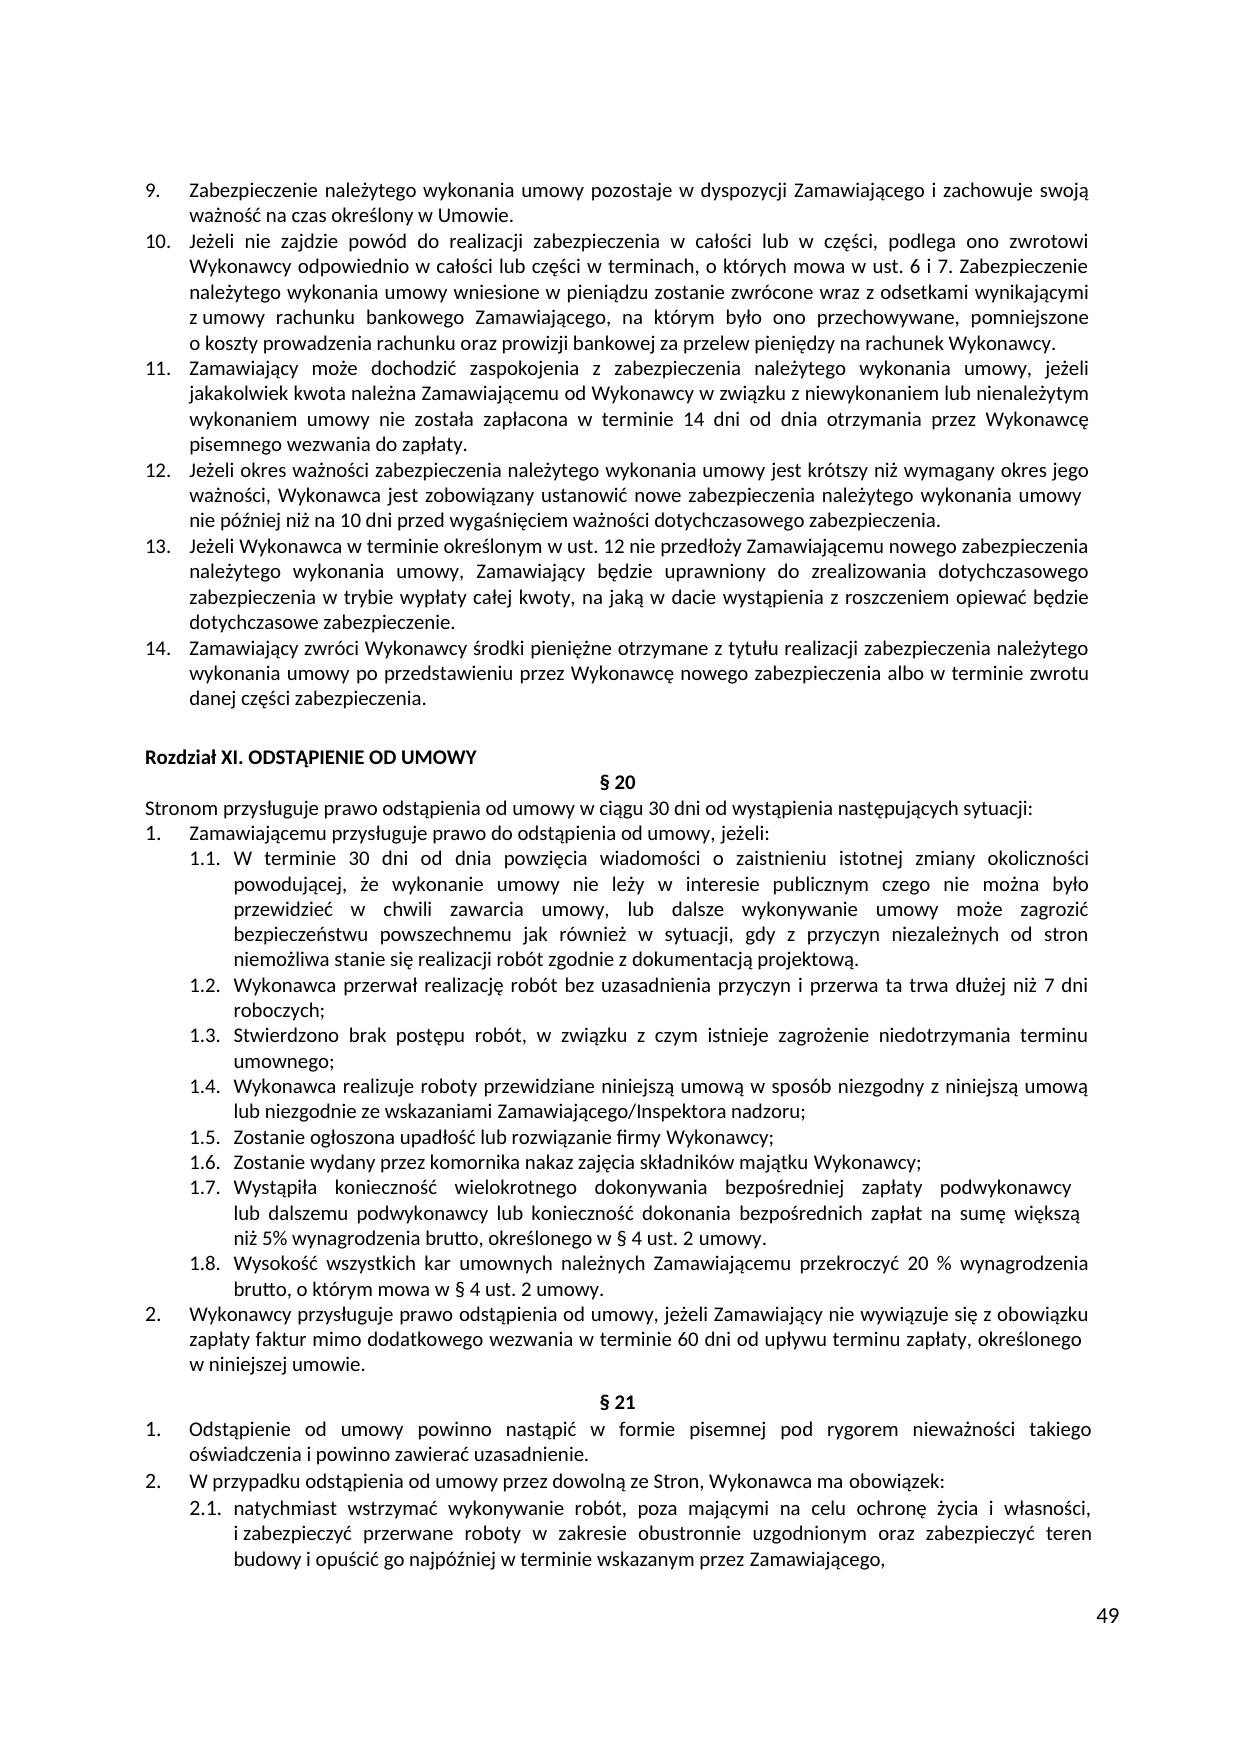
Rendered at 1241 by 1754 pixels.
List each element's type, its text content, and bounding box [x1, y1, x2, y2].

list Jeżeli nie zajdzie powód do realizacji zabezpieczenia w całości lub w części, podlega ono zwrotowi Wykonawcy odpowiednio w całości lub części w terminach, o których mowa w ust. 6 i 7. Zabezpieczenie należytego wykonania umowy wniesione w pieniądzu zostanie zwrócone wraz z odsetkami wynikającymi z umowy rachunku bankowego Zamawiającego, na którym było ono przechowywane, pomniejszone o koszty prowadzenia rachunku oraz prowizji bankowej za przelew pieniędzy na rachunek Wykonawcy. [145, 228, 1090, 355]
list Zamawiający zwróci Wykonawcy środki pieniężne otrzymane z tytułu realizacji zabezpieczenia należytego wykonania umowy po przedstawieniu przez Wykonawcę nowego zabezpieczenia albo w terminie zwrotu danej części zabezpieczenia. [145, 635, 1090, 711]
list Wykonawca realizuje roboty przewidziane niniejszą umową w sposób niezgodny z niniejszą umową lub niezgodnie ze wskazaniami Zamawiającego/Inspektora nadzoru; [189, 1073, 1090, 1124]
list Stwierdzono brak postępu robót, w związku z czym istnieje zagrożenie niedotrzymania terminu umownego; [189, 1023, 1090, 1073]
list Odstąpienie od umowy powinno nastąpić w formie pisemnej pod rygorem nieważności takiego oświadczenia i powinno zawierać uzasadnienie. [145, 1415, 1093, 1467]
list Wykonawca przerwał realizację robót bez uzasadnienia przyczyn i przerwa ta trwa dłużej niż 7 dni roboczych; [189, 972, 1090, 1023]
text Stronom przysługuje prawo odstąpienia od umowy w ciągu 30 dni od wystąpienia następujących sytuacji: [145, 795, 1090, 820]
list Zostanie wydany przez komornika nakaz zajęcia składników majątku Wykonawcy; [189, 1149, 1090, 1174]
text Rozdział XI. ODSTĄPIENIE OD UMOWY [145, 744, 1119, 769]
list Wykonawcy przysługuje prawo odstąpienia od umowy, jeżeli Zamawiający nie wywiązuje się z obowiązku zapłaty faktur mimo dodatkowego wezwania w terminie 60 dni od upływu terminu zapłaty, określonego w niniejszej umowie. [145, 1301, 1090, 1377]
list Zostanie ogłoszona upadłość lub rozwiązanie firmy Wykonawcy; [189, 1124, 1090, 1149]
list W terminie 30 dni od dnia powzięcia wiadomości o zaistnieniu istotnej zmiany okoliczności powodującej, że wykonanie umowy nie leży w interesie publicznym czego nie można było przewidzieć w chwili zawarcia umowy, lub dalsze wykonywanie umowy może zagrozić bezpieczeństwu powszechnemu jak również w sytuacji, gdy z przyczyn niezależnych od stron niemożliwa stanie się realizacji robót zgodnie z dokumentacją projektową. [189, 845, 1090, 972]
list W przypadku odstąpienia od umowy przez dowolną ze Stron, Wykonawca ma obowiązek: [145, 1467, 1093, 1494]
list natychmiast wstrzymać wykonywanie robót, poza mającymi na celu ochronę życia i własności, i zabezpieczyć przerwane roboty w zakresie obustronnie uzgodnionym oraz zabezpieczyć teren budowy i opuścić go najpóźniej w terminie wskazanym przez Zamawiającego, [189, 1494, 1093, 1571]
list Wysokość wszystkich kar umownych należnych Zamawiającemu przekroczyć 20 % wynagrodzenia brutto, o którym mowa w § 4 ust. 2 umowy. [189, 1250, 1090, 1301]
list Jeżeli Wykonawca w terminie określonym w ust. 12 nie przedłoży Zamawiającemu nowego zabezpieczenia należytego wykonania umowy, Zamawiający będzie uprawniony do zrealizowania dotychczasowego zabezpieczenia w trybie wypłaty całej kwoty, na jaką w dacie wystąpienia z roszczeniem opiewać będzie dotychczasowe zabezpieczenie. [145, 533, 1090, 635]
list Jeżeli okres ważności zabezpieczenia należytego wykonania umowy jest krótszy niż wymagany okres jego ważności, Wykonawca jest zobowiązany ustanowić nowe zabezpieczenia należytego wykonania umowy nie później niż na 10 dni przed wygaśnięciem ważności dotychczasowego zabezpieczenia. [145, 457, 1090, 533]
list Zamawiający może dochodzić zaspokojenia z zabezpieczenia należytego wykonania umowy, jeżeli jakakolwiek kwota należna Zamawiającemu od Wykonawcy w związku z niewykonaniem lub nienależytym wykonaniem umowy nie została zapłacona w terminie 14 dni od dnia otrzymania przez Wykonawcę pisemnego wezwania do zapłaty. [145, 355, 1090, 457]
list Zabezpieczenie należytego wykonania umowy pozostaje w dyspozycji Zamawiającego i zachowuje swoją ważność na czas określony w Umowie. [145, 177, 1090, 228]
list Wystąpiła konieczność wielokrotnego dokonywania bezpośredniej zapłaty podwykonawcy lub dalszemu podwykonawcy lub konieczność dokonania bezpośrednich zapłat na sumę większą niż 5% wynagrodzenia brutto, określonego w § 4 ust. 2 umowy. [189, 1174, 1090, 1250]
text § 21 [145, 1389, 1090, 1415]
text § 20 [145, 769, 1090, 795]
list Zamawiającemu przysługuje prawo do odstąpienia od umowy, jeżeli: [145, 820, 1090, 845]
